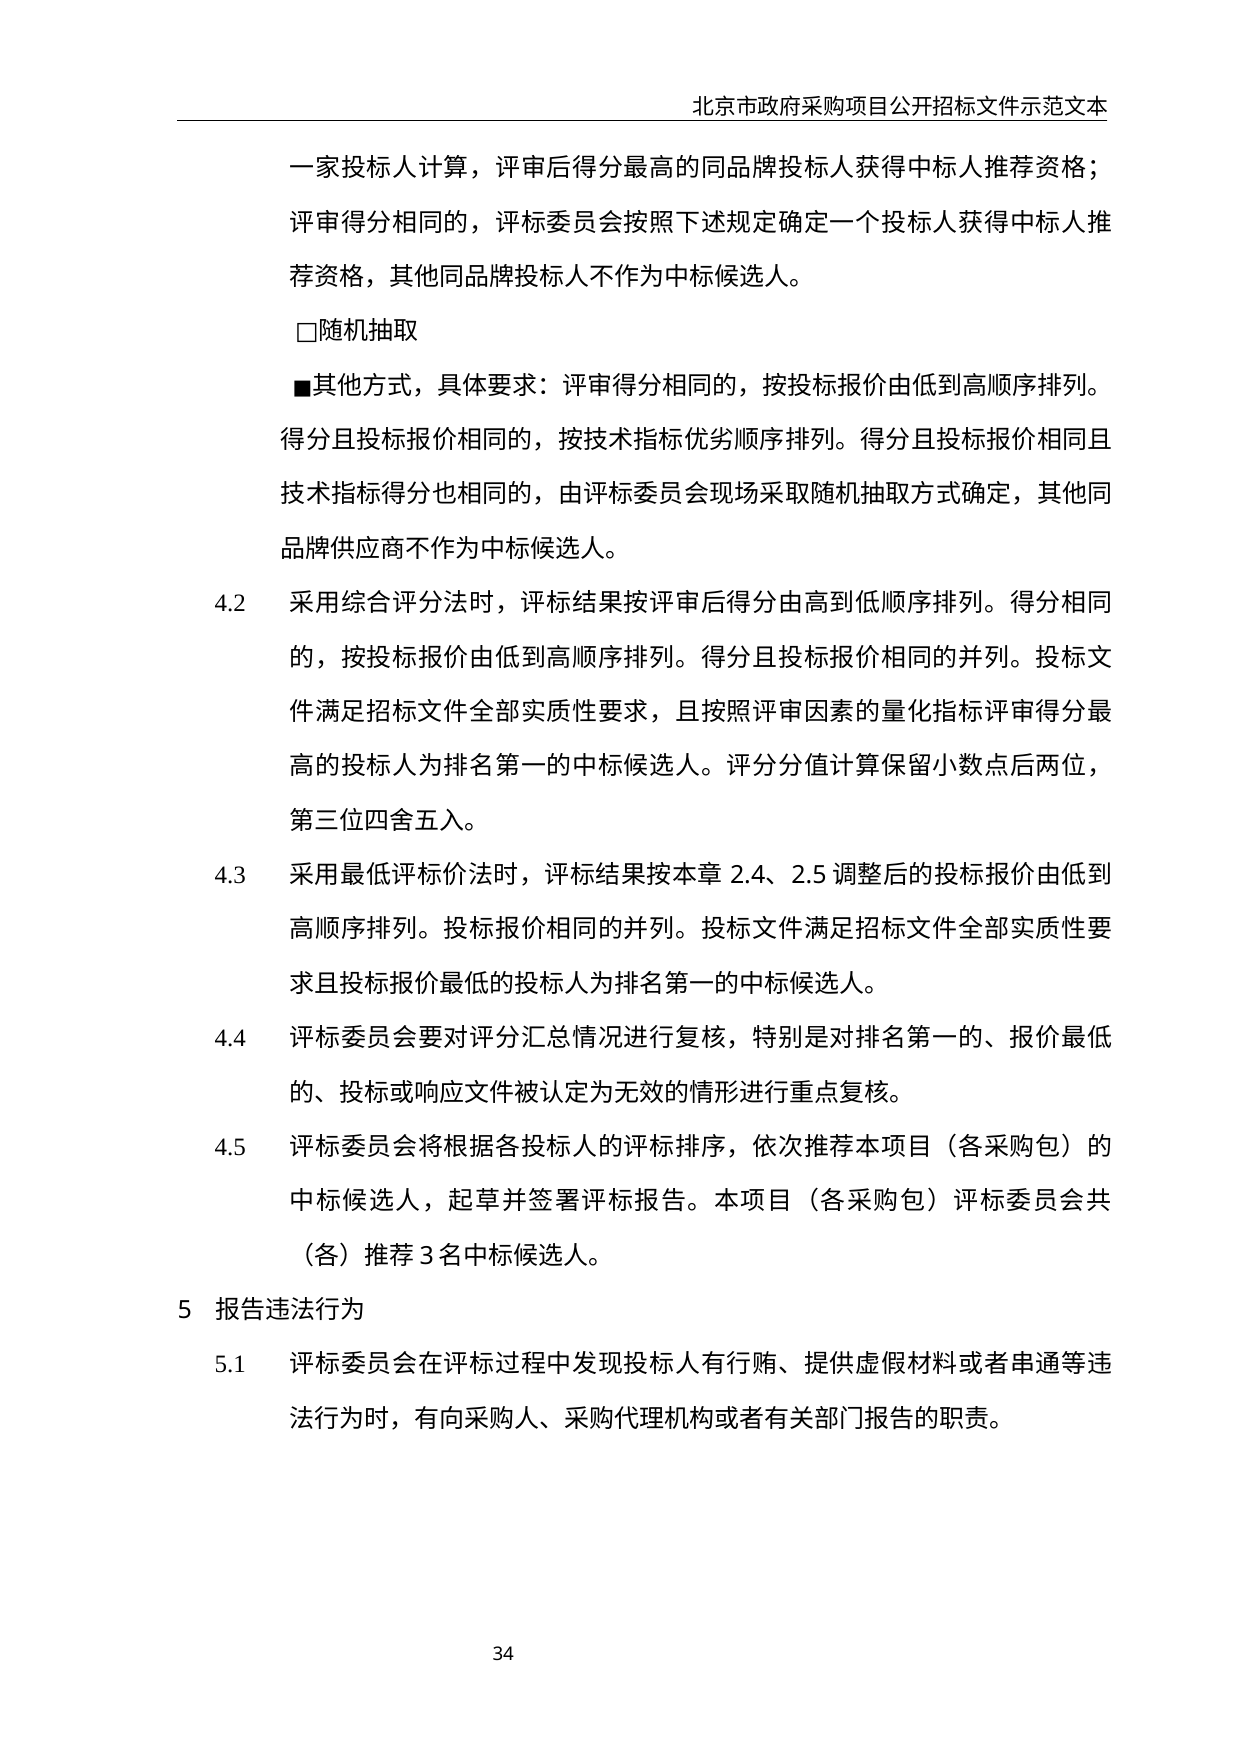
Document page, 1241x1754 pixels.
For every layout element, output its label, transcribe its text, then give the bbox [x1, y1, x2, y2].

list 评标委员会要对评分汇总情况进行复核，特别是对排名第一的、报价最低的、投标或响应文件被认定为无效的情形进行重点复核。 [214, 1018, 1113, 1108]
list 评标委员会将根据各投标人的评标排序，依次推荐本项目（各采购包）的中标候选人，起草并签署评标报告。本项目（各采购包）评标委员会共（各）推荐3名中标候选人。 [214, 1126, 1113, 1271]
list 采用综合评分法时，评标结果按评审后得分由高到低顺序排列。得分相同的，按投标报价由低到高顺序排列。得分且投标报价相同的并列。投标文件满足招标文件全部实质性要求，且按照评审因素的量化指标评审得分最高的投标人为排名第一的中标候选人。评分分值计算保留小数点后两位，第三位四舍五入。 [214, 583, 1113, 836]
list 报告违法行为 [177, 1289, 1113, 1326]
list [214, 148, 1113, 293]
text □随机抽取 [281, 311, 1113, 347]
list 采用最低评标价法时，评标结果按本章2.4、2.5调整后的投标报价由低到高顺序排列。投标报价相同的并列。投标文件满足招标文件全部实质性要求且投标报价最低的投标人为排名第一的中标候选人。 [214, 854, 1113, 999]
list 评标委员会在评标过程中发现投标人有行贿、提供虚假材料或者串通等违法行为时，有向采购人、采购代理机构或者有关部门报告的职责。 [214, 1344, 1113, 1434]
text ■其他方式，具体要求：评审得分相同的，按投标报价由低到高顺序排列。得分且投标报价相同的，按技术指标优劣顺序排列。得分且投标报价相同且技术指标得分也相同的，由评标委员会现场采取随机抽取方式确定，其他同品牌供应商不作为中标候选人。 [281, 365, 1113, 564]
